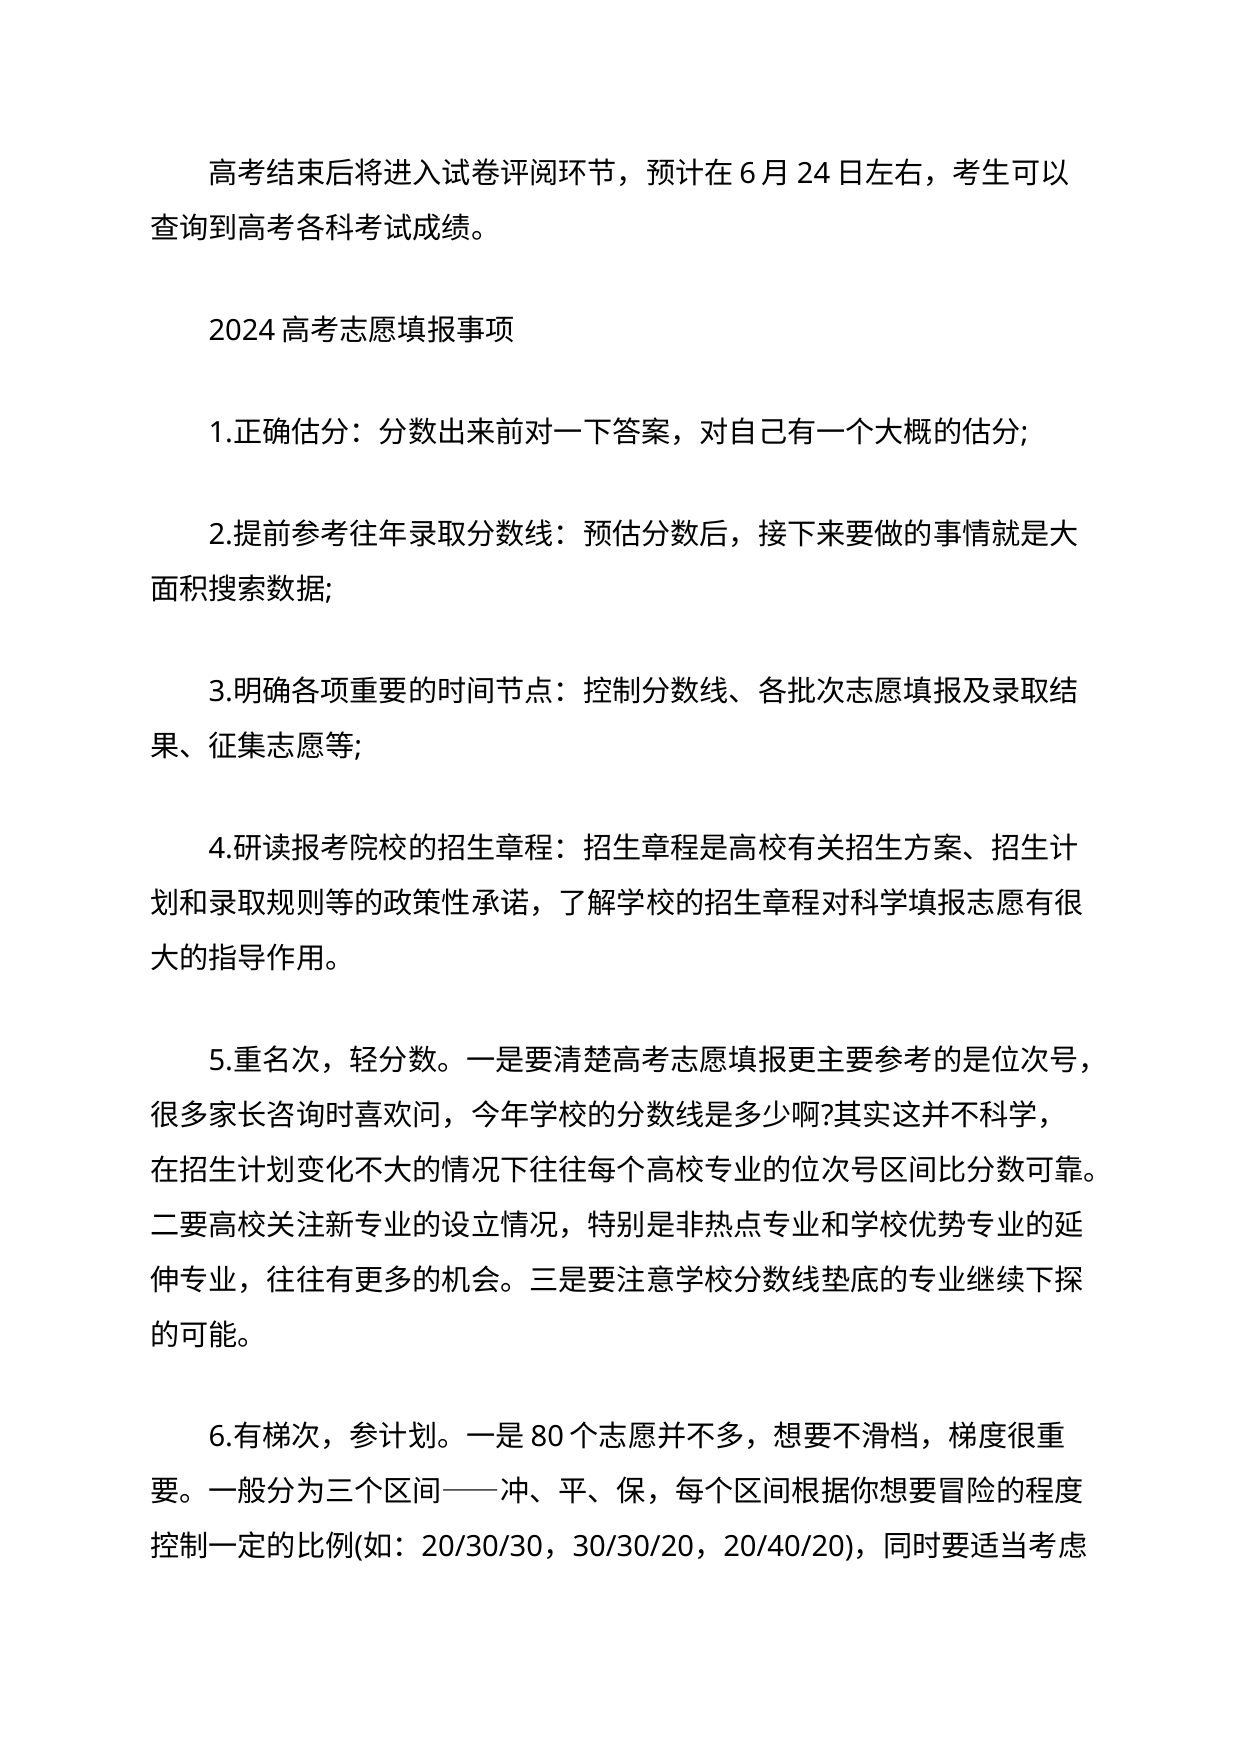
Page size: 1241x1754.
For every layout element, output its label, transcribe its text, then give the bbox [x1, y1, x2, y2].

text 5.重名次，轻分数。一是要清楚高考志愿填报更主要参考的是位次号，很多家长咨询时喜欢问，今年学校的分数线是多少啊?其实这并不科学，在招生计划变化不大的情况下往往每个高校专业的位次号区间比分数可靠。二要高校关注新专业的设立情况，特别是非热点专业和学校优势专业的延伸专业，往往有更多的机会。三是要注意学校分数线垫底的专业继续下探的可能。 [150, 1036, 1090, 1353]
text 3.明确各项重要的时间节点：控制分数线、各批次志愿填报及录取结果、征集志愿等; [150, 668, 1090, 765]
text 高考结束后将进入试卷评阅环节，预计在6月24日左右，考生可以查询到高考各科考试成绩。 [150, 150, 1090, 247]
text 4.研读报考院校的招生章程：招生章程是高校有关招生方案、招生计划和录取规则等的政策性承诺，了解学校的招生章程对科学填报志愿有很大的指导作用。 [150, 825, 1090, 977]
text 2024高考志愿填报事项 [150, 307, 1090, 349]
text 1.正确估分：分数出来前对一下答案，对自己有一个大概的估分; [150, 409, 1090, 451]
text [150, 1413, 1090, 1565]
text 2.提前参考往年录取分数线：预估分数后，接下来要做的事情就是大面积搜索数据; [150, 511, 1090, 608]
